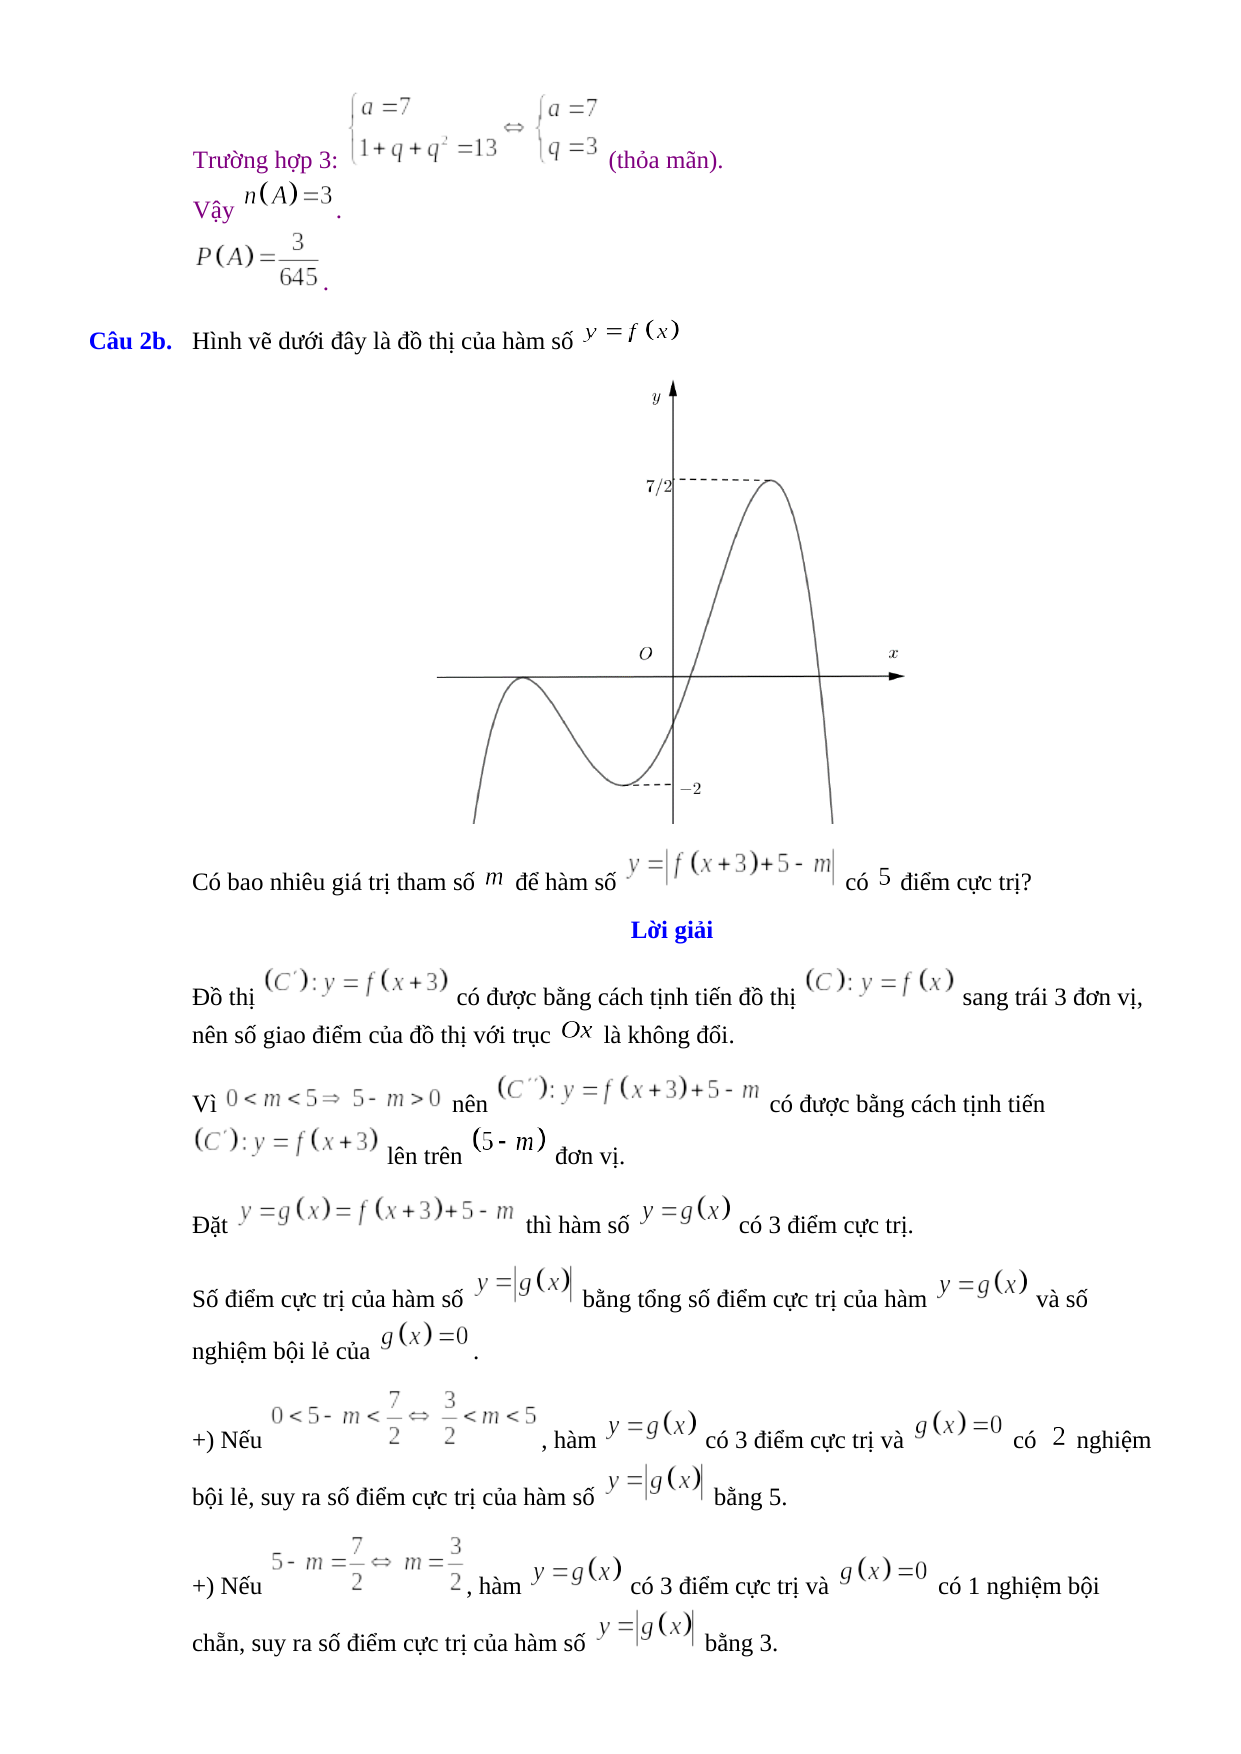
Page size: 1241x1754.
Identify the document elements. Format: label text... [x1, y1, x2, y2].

text Câu 2b. Hình vẽ dưới đây là đồ thị của hàm số [88, 314, 1152, 355]
text Vậy . [193, 176, 1152, 224]
text Đồ thị có được bằng cách tịnh tiến đồ thị sang trái 3 đơn vị, nên số giao điểm của đồ thị với trục là không đổi. [192, 962, 1152, 1049]
text Có bao nhiêu giá trị tham số để hàm số có điểm cực trị? [192, 843, 1152, 896]
text . [193, 226, 1152, 296]
text Số điểm cực trị của hàm số bằng tổng số điểm cực trị của hàm và số nghiệm bội lẻ của . [192, 1260, 1152, 1365]
text Vì nên có được bằng cách tịnh tiến lên trên đơn vị. [192, 1070, 1152, 1170]
text Trường hợp 3: (thỏa mãn). [193, 88, 1152, 174]
text Đặt thì hàm số có 3 điểm cực trị. [192, 1191, 1152, 1239]
text Lời giải [192, 915, 1152, 943]
text +) Nếu , hàm có 3 điểm cực trị và có nghiệm bội lẻ, suy ra số điểm cực trị của hàm số bằng 5. [192, 1386, 1152, 1511]
picture [436, 373, 907, 824]
text +) Nếu , hàm có 3 điểm cực trị và có 1 nghiệm bội chẵn, suy ra số điểm cực trị của hàm số bằng 3. [192, 1532, 1152, 1657]
